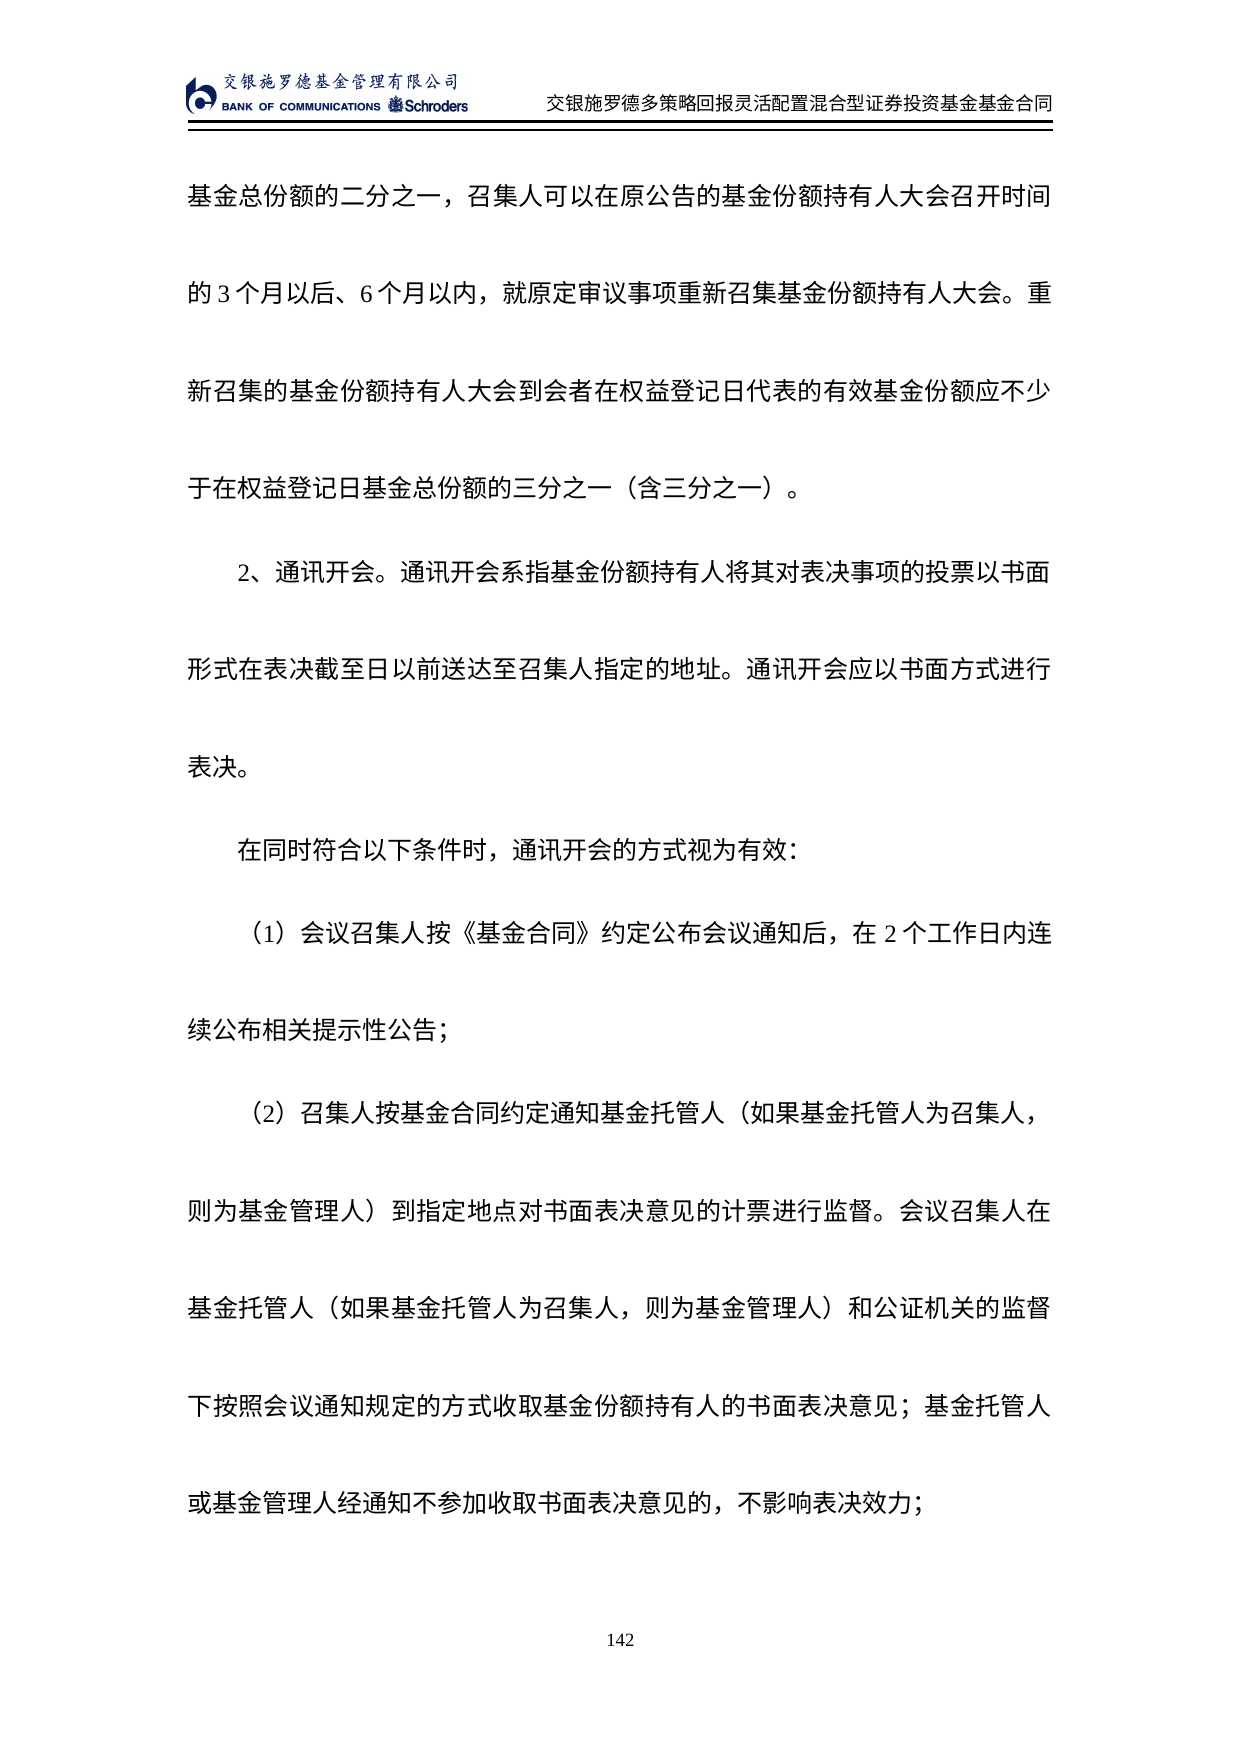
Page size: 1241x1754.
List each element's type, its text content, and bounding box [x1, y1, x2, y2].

text 在同时符合以下条件时，通讯开会的方式视为有效： [187, 816, 1053, 881]
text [187, 162, 1053, 519]
text （2）召集人按基金合同约定通知基金托管人（如果基金托管人为召集人，则为基金管理人）到指定地点对书面表决意见的计票进行监督。会议召集人在基金托管人（如果基金托管人为召集人，则为基金管理人）和公证机关的监督下按照会议通知规定的方式收取基金份额持有人的书面表决意见；基金托管人或基金管理人经通知不参加收取书面表决意见的，不影响表决效力； [187, 1079, 1053, 1534]
text （1）会议召集人按《基金合同》约定公布会议通知后，在2个工作日内连续公布相关提示性公告； [187, 899, 1053, 1061]
picture [186, 73, 468, 114]
text 2、通讯开会。通讯开会系指基金份额持有人将其对表决事项的投票以书面形式在表决截至日以前送达至召集人指定的地址。通讯开会应以书面方式进行表决。 [187, 538, 1053, 798]
